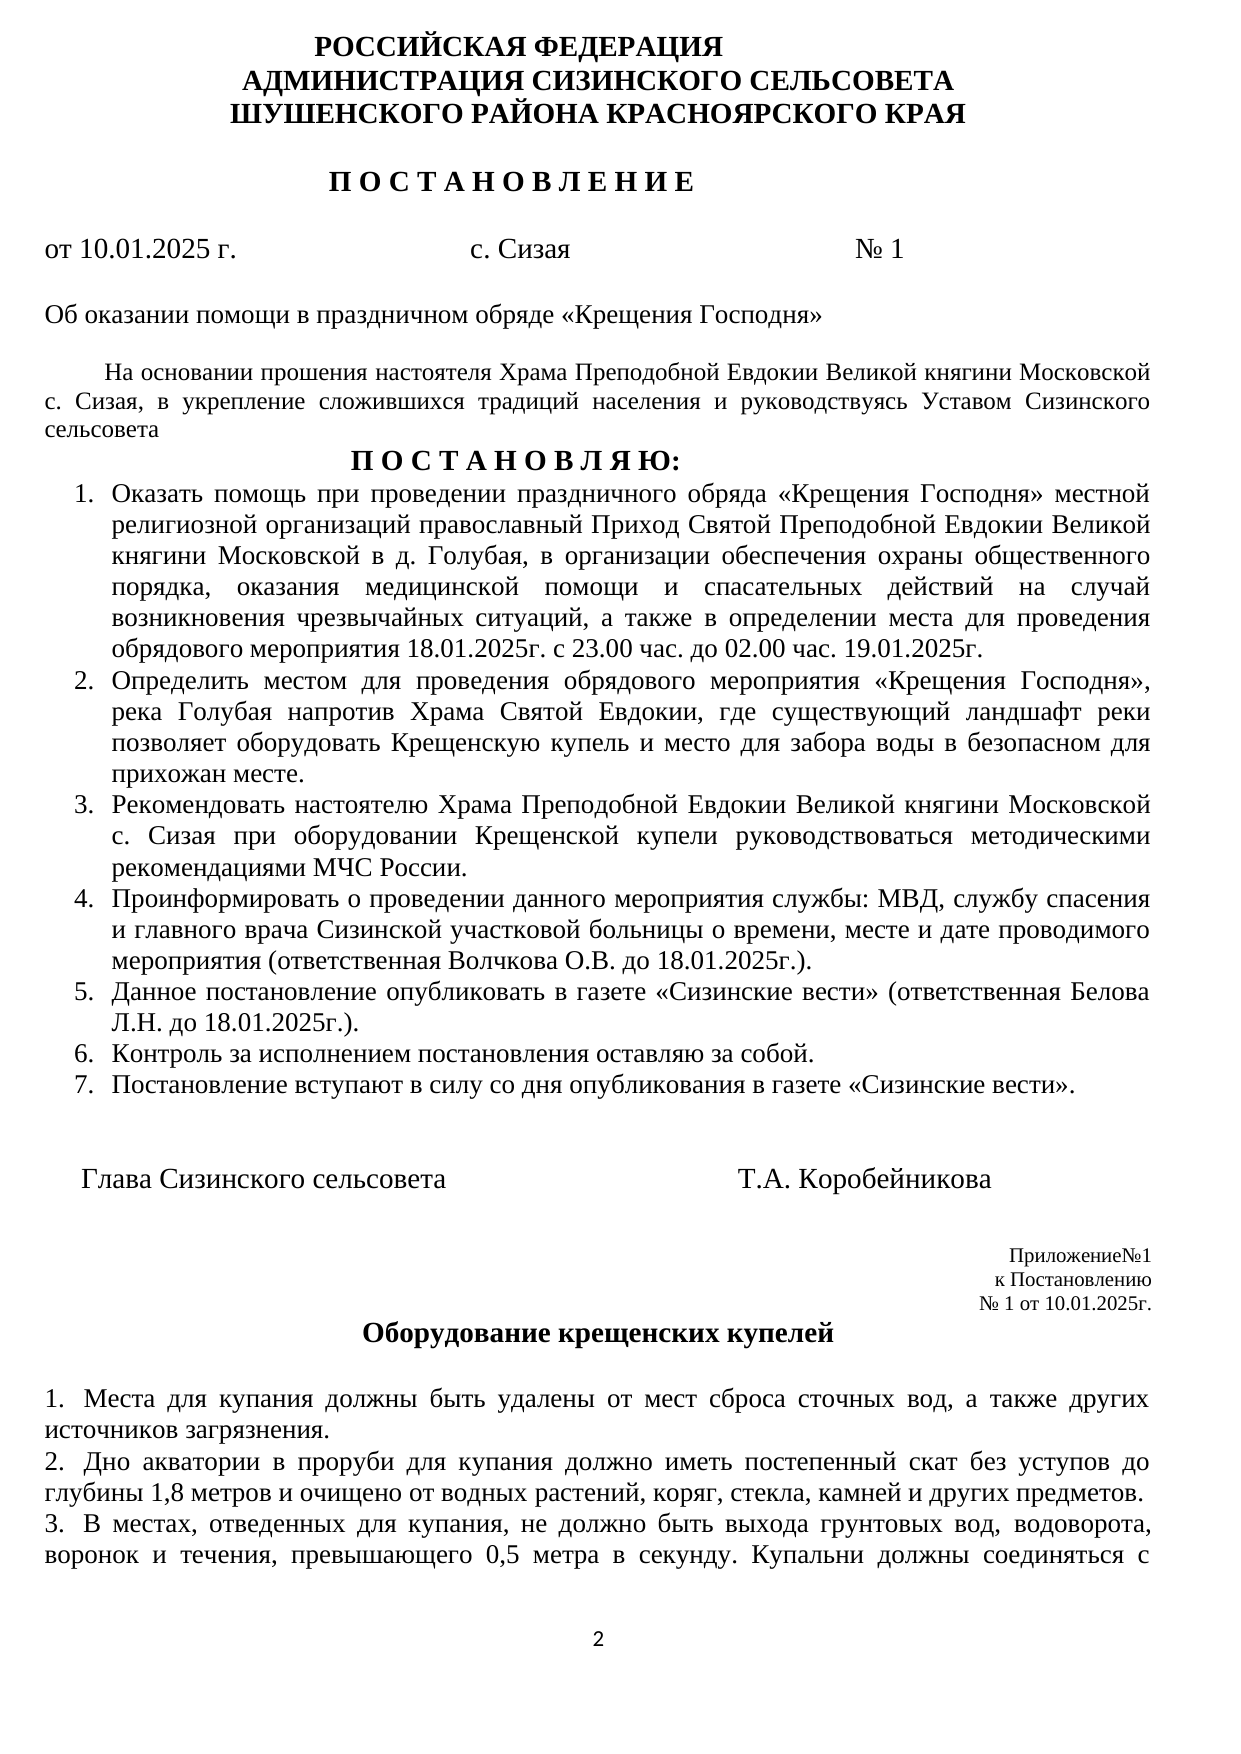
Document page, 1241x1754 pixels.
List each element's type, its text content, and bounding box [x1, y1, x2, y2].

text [44, 1507, 1152, 1569]
list Рекомендовать настоятелю Храма Преподобной Евдокии Великой княгини Московской с. Сизая при оборудовании Крещенской купели руководствоваться методическими рекомендациями МЧС России. [74, 788, 1152, 882]
text 2. Дно акватории в проруби для купания должно иметь постепенный скат без уступов до глубины 1,8 метров и очищено от водных растений, коряг, стекла, камней и других предметов. [44, 1444, 1152, 1507]
list Контроль за исполнением постановления оставляю за собой. [74, 1037, 1152, 1069]
text П О С Т А Н О В Л Я Ю: [44, 443, 1152, 477]
text 1. Места для купания должны быть удалены от мест сброса сточных вод, а также других источников загрязнения. [44, 1382, 1152, 1444]
text от 10.01.2025 г. с. Сизая № 1 [44, 231, 1152, 264]
list Проинформировать о проведении данного мероприятия службы: МВД, службу спасения и главного врача Сизинской участковой больницы о времени, месте и дате проводимого мероприятия (ответственная Волчкова О.В. до 18.01.2025г.). [74, 882, 1152, 975]
text РОССИЙСКАЯ ФЕДЕРАЦИЯ [44, 29, 1152, 63]
text Приложение№1 [44, 1243, 1152, 1267]
text ШУШЕНСКОГО РАЙОНА КРАСНОЯРСКОГО КРАЯ [44, 97, 1152, 130]
text П О С Т А Н О В Л Е Н И Е [44, 164, 1152, 197]
text № 1 от 10.01.2025г. [44, 1291, 1152, 1315]
list Оказать помощь при проведении праздничного обряда «Крещения Господня» местной религиозной организаций православный Приход Святой Преподобной Евдокии Великой княгини Московской в д. Голубая, в организации обеспечения охраны общественного порядка, оказания медицинской помощи и спасательных действий на случай возникновения чрезвычайных ситуаций, а также в определении места для проведения обрядового мероприятия 18.01.2025г. с 23.00 час. до 02.00 час. 19.01.2025г. [74, 477, 1152, 664]
text Об оказании помощи в праздничном обряде «Крещения Господня» [44, 298, 1152, 329]
list Данное постановление опубликовать в газете «Сизинские вести» (ответственная Белова Л.Н. до 18.01.2025г.). [74, 975, 1152, 1037]
list Определить местом для проведения обрядового мероприятия «Крещения Господня», река Голубая напротив Храма Святой Евдокии, где существующий ландшафт реки позволяет оборудовать Крещенскую купель и место для забора воды в безопасном для прихожан месте. [74, 664, 1152, 788]
text Глава Сизинского сельсовета Т.А. Коробейникова [44, 1161, 1152, 1195]
text Оборудование крещенских купелей [44, 1315, 1152, 1349]
text к Постановлению [44, 1267, 1152, 1291]
text На основании прошения настоятеля Храма Преподобной Евдокии Великой княгини Московской с. Сизая, в укрепление сложившихся традиций населения и руководствуясь Уставом Сизинского сельсовета [44, 357, 1152, 443]
text АДМИНИСТРАЦИЯ СИЗИНСКОГО СЕЛЬСОВЕТА [44, 63, 1152, 97]
list Постановление вступают в силу со дня опубликования в газете «Сизинские вести». [74, 1069, 1152, 1100]
